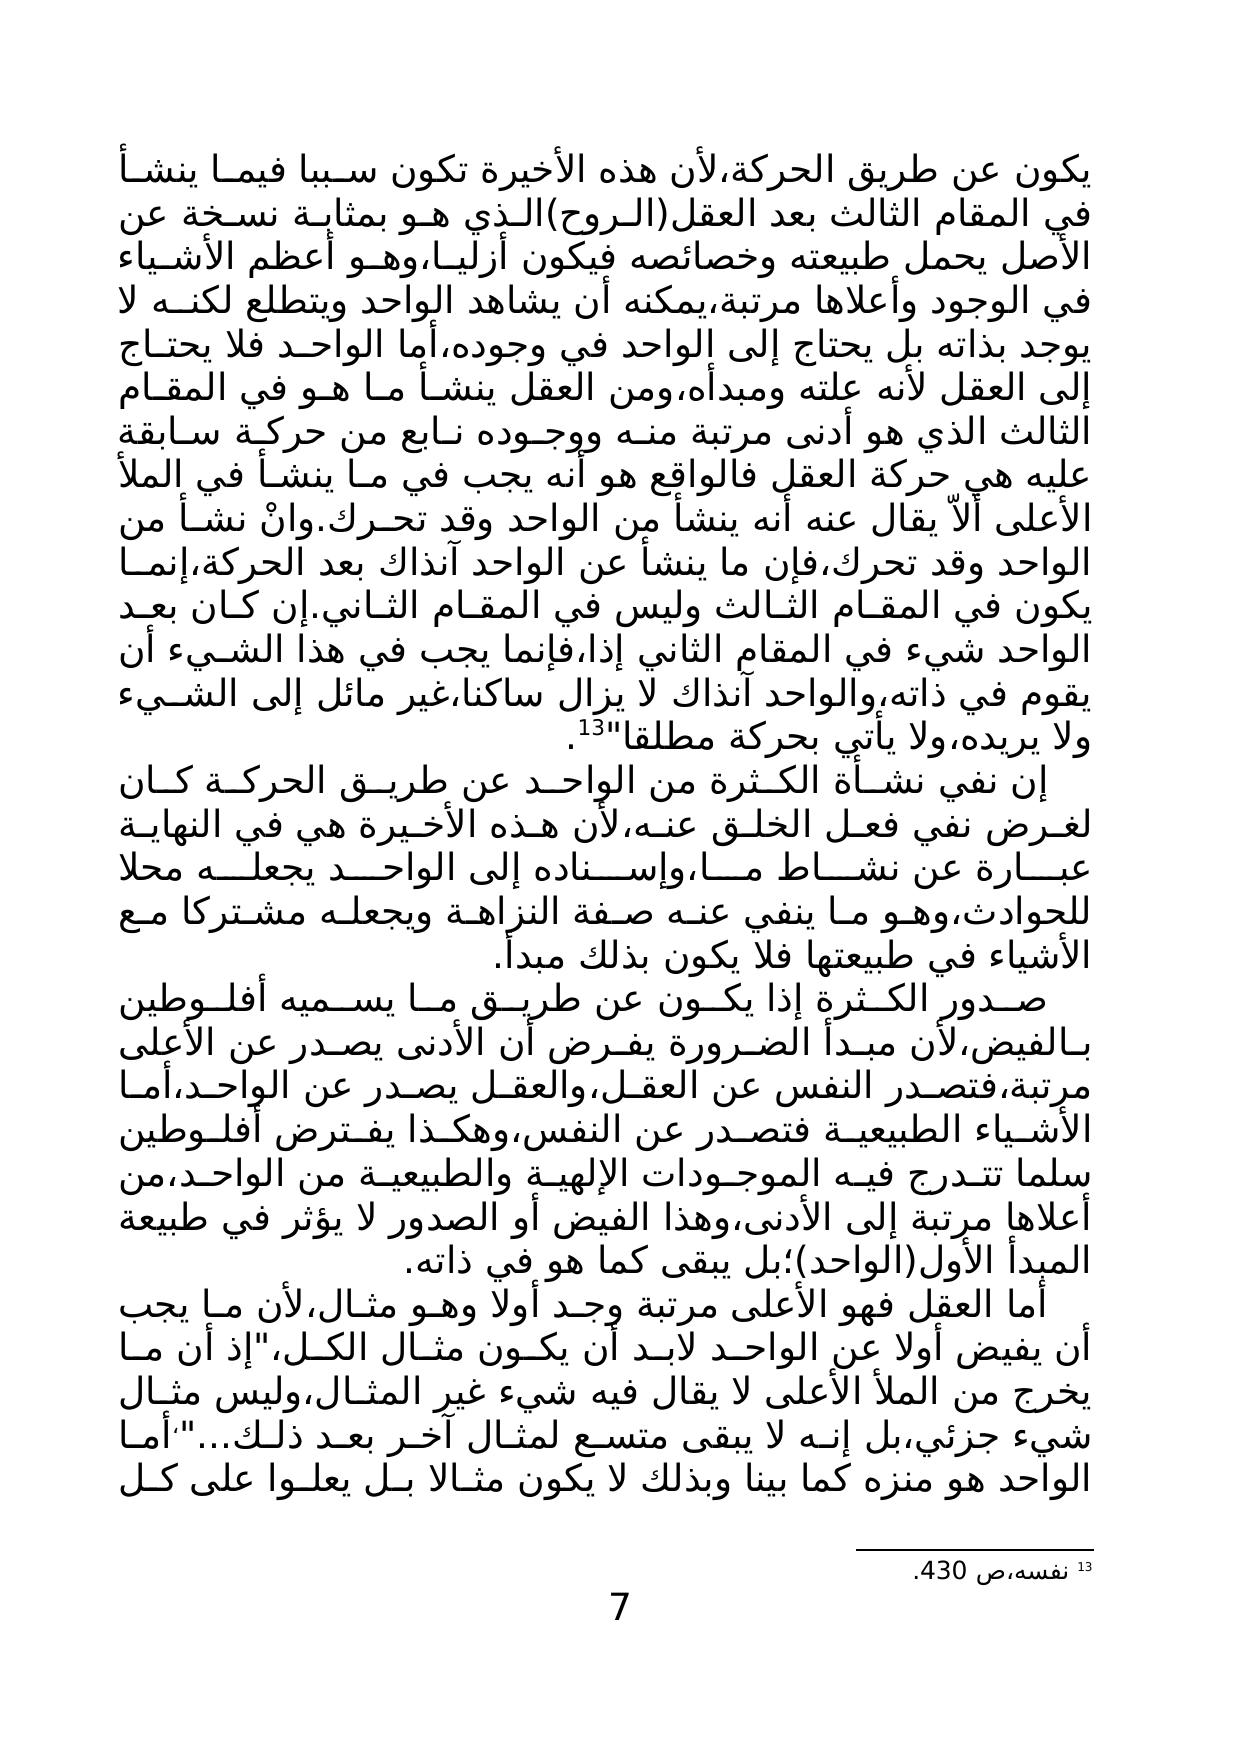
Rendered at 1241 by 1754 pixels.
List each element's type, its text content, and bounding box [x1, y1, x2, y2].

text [118, 148, 1093, 759]
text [118, 1282, 1093, 1501]
text إن نفي نشأة الكثرة من الواحد عن طريق الحركة كان لغرض نفي فعل الخلق عنه،لأن هذه الأخيرة هي في النهاية عبارة عن نشاط ما،وإسناده إلى الواحد يجعله محلا للحوادث،وهو ما ينفي عنه صفة النزاهة ويجعله مشتركا مع الأشياء في طبيعتها فلا يكون بذلك مبدأ. [118, 759, 1093, 977]
text صدور الكثرة إذا يكون عن طريق ما يسميه أفلوطين بالفيض،لأن مبدأ الضرورة يفرض أن الأدنى يصدر عن الأعلى مرتبة،فتصدر النفس عن العقل،والعقل يصدر عن الواحد،أما الأشياء الطبيعية فتصدر عن النفس،وهكذا يفترض أفلوطين سلما تتدرج فيه الموجودات الإلهية والطبيعية من الواحد،من أعلاها مرتبة إلى الأدنى،وهذا الفيض أو الصدور لا يؤثر في طبيعة المبدأ الأول(الواحد)؛بل يبقى كما هو في ذاته. [118, 977, 1093, 1282]
